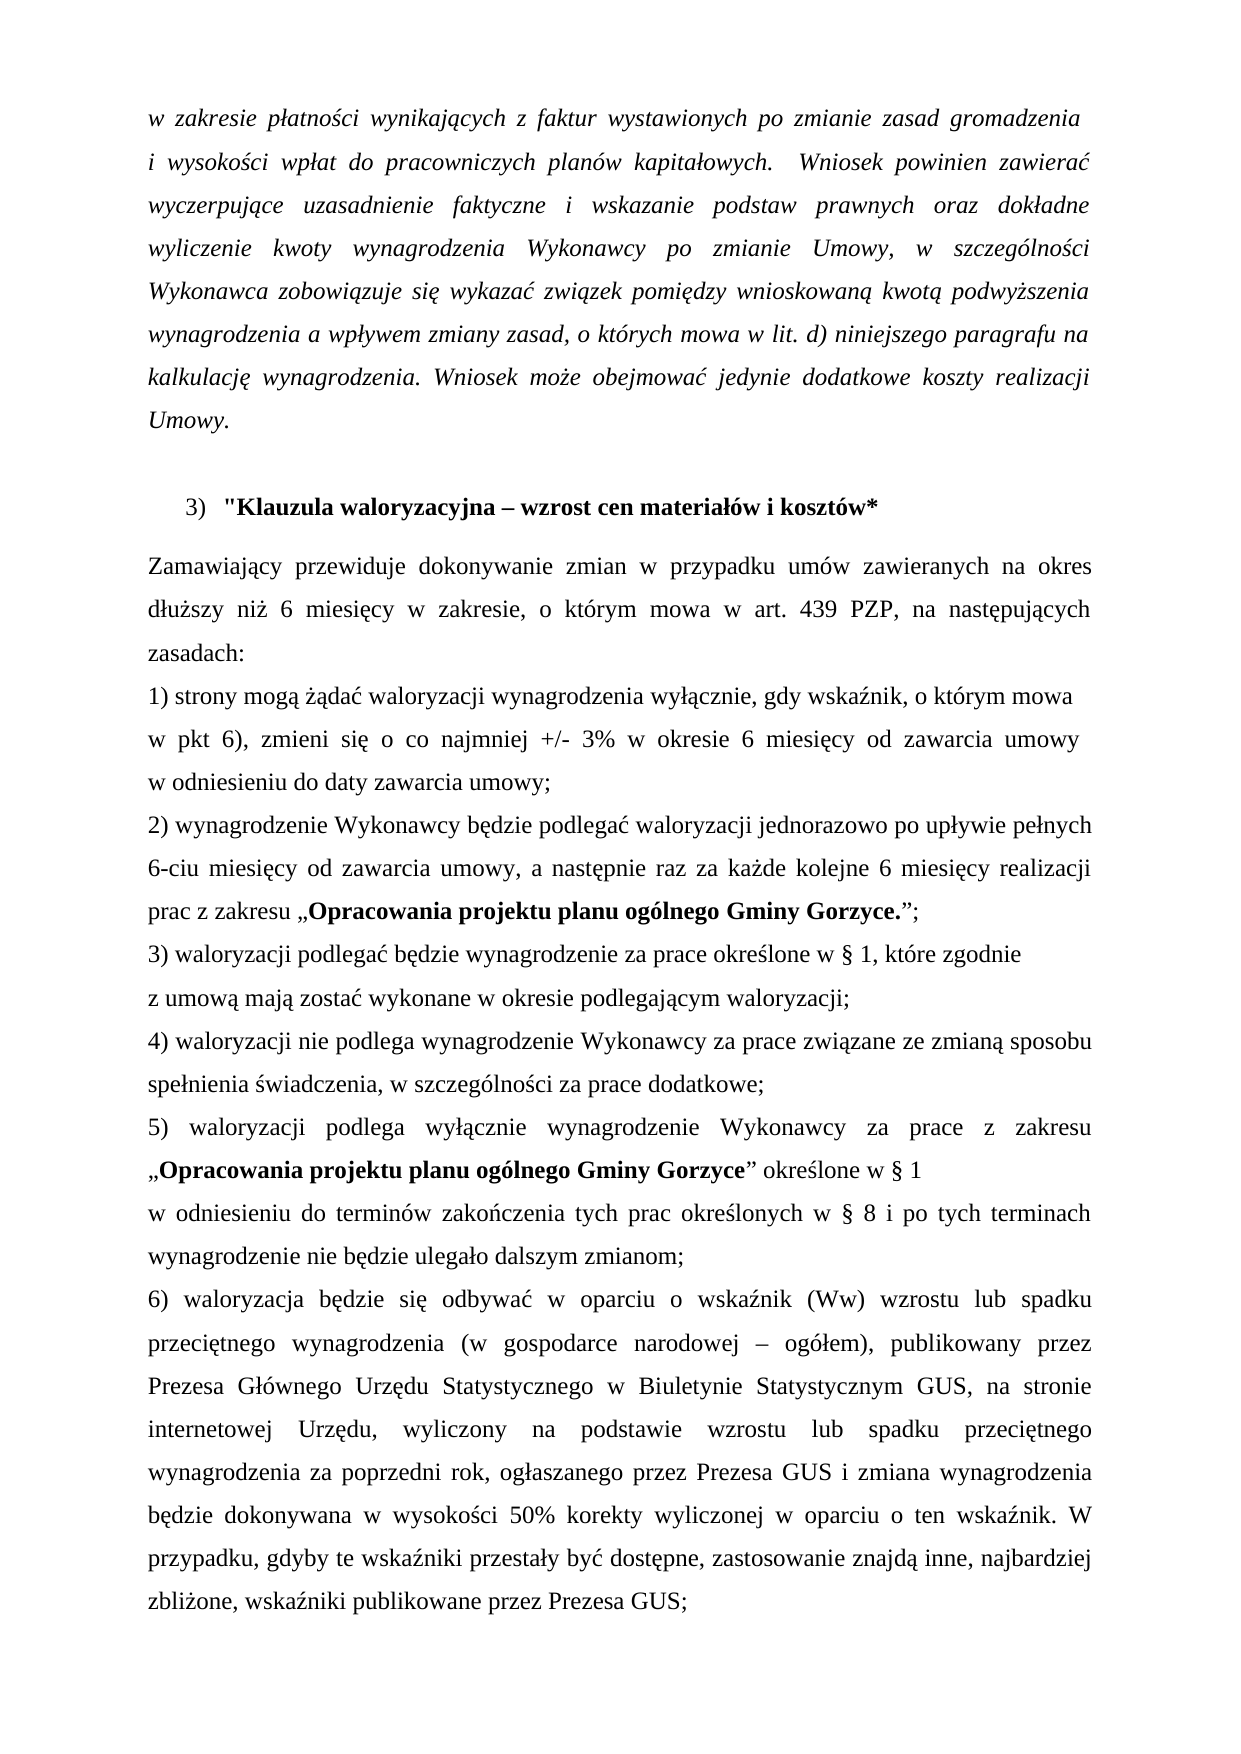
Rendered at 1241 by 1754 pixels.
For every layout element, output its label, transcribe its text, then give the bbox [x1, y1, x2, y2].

text 4) waloryzacji nie podlega wynagrodzenie Wykonawcy za prace związane ze zmianą sposobu spełnienia świadczenia, w szczególności za prace dodatkowe; [148, 1026, 1093, 1098]
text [148, 103, 1093, 434]
text w pkt 6), zmieni się o co najmniej +/- 3% w okresie 6 miesięcy od zawarcia umowy w odniesieniu do daty zawarcia umowy; [148, 724, 1093, 796]
text 3) waloryzacji podlegać będzie wynagrodzenie za prace określone w § 1, które zgodnie [148, 939, 1093, 968]
text 5) waloryzacji podlega wyłącznie wynagrodzenie Wykonawcy za prace z zakresu „Opracowania projektu planu ogólnego Gminy Gorzyce” określone w § 1 [148, 1112, 1093, 1184]
list "Klauzula waloryzacyjna – wzrost cen materiałów i kosztów* [185, 492, 1093, 520]
text z umową mają zostać wykonane w okresie podlegającym waloryzacji; [148, 983, 1093, 1011]
text w odniesieniu do terminów zakończenia tych prac określonych w § 8 i po tych terminach wynagrodzenie nie będzie ulegało dalszym zmianom; [148, 1198, 1093, 1270]
text 2) wynagrodzenie Wykonawcy będzie podlegać waloryzacji jednorazowo po upływie pełnych 6-ciu miesięcy od zawarcia umowy, a następnie raz za każde kolejne 6 miesięcy realizacji prac z zakresu „Opracowania projektu planu ogólnego Gminy Gorzyce.”; [148, 810, 1093, 925]
text 6) waloryzacja będzie się odbywać w oparciu o wskaźnik (Ww) wzrostu lub spadku przeciętnego wynagrodzenia (w gospodarce narodowej – ogółem), publikowany przez Prezesa Głównego Urzędu Statystycznego w Biuletynie Statystycznym GUS, na stronie internetowej Urzędu, wyliczony na podstawie wzrostu lub spadku przeciętnego wynagrodzenia za poprzedni rok, ogłaszanego przez Prezesa GUS i zmiana wynagrodzenia będzie dokonywana w wysokości 50% korekty wyliczonej w oparciu o ten wskaźnik. W przypadku, gdyby te wskaźniki przestały być dostępne, zastosowanie znajdą inne, najbardziej zbliżone, wskaźniki publikowane przez Prezesa GUS; [148, 1284, 1093, 1615]
text 1) strony mogą żądać waloryzacji wynagrodzenia wyłącznie, gdy wskaźnik, o którym mowa [148, 681, 1093, 709]
text Zamawiający przewiduje dokonywanie zmian w przypadku umów zawieranych na okres dłuższy niż 6 miesięcy w zakresie, o którym mowa w art. 439 PZP, na następujących zasadach: [148, 551, 1093, 666]
